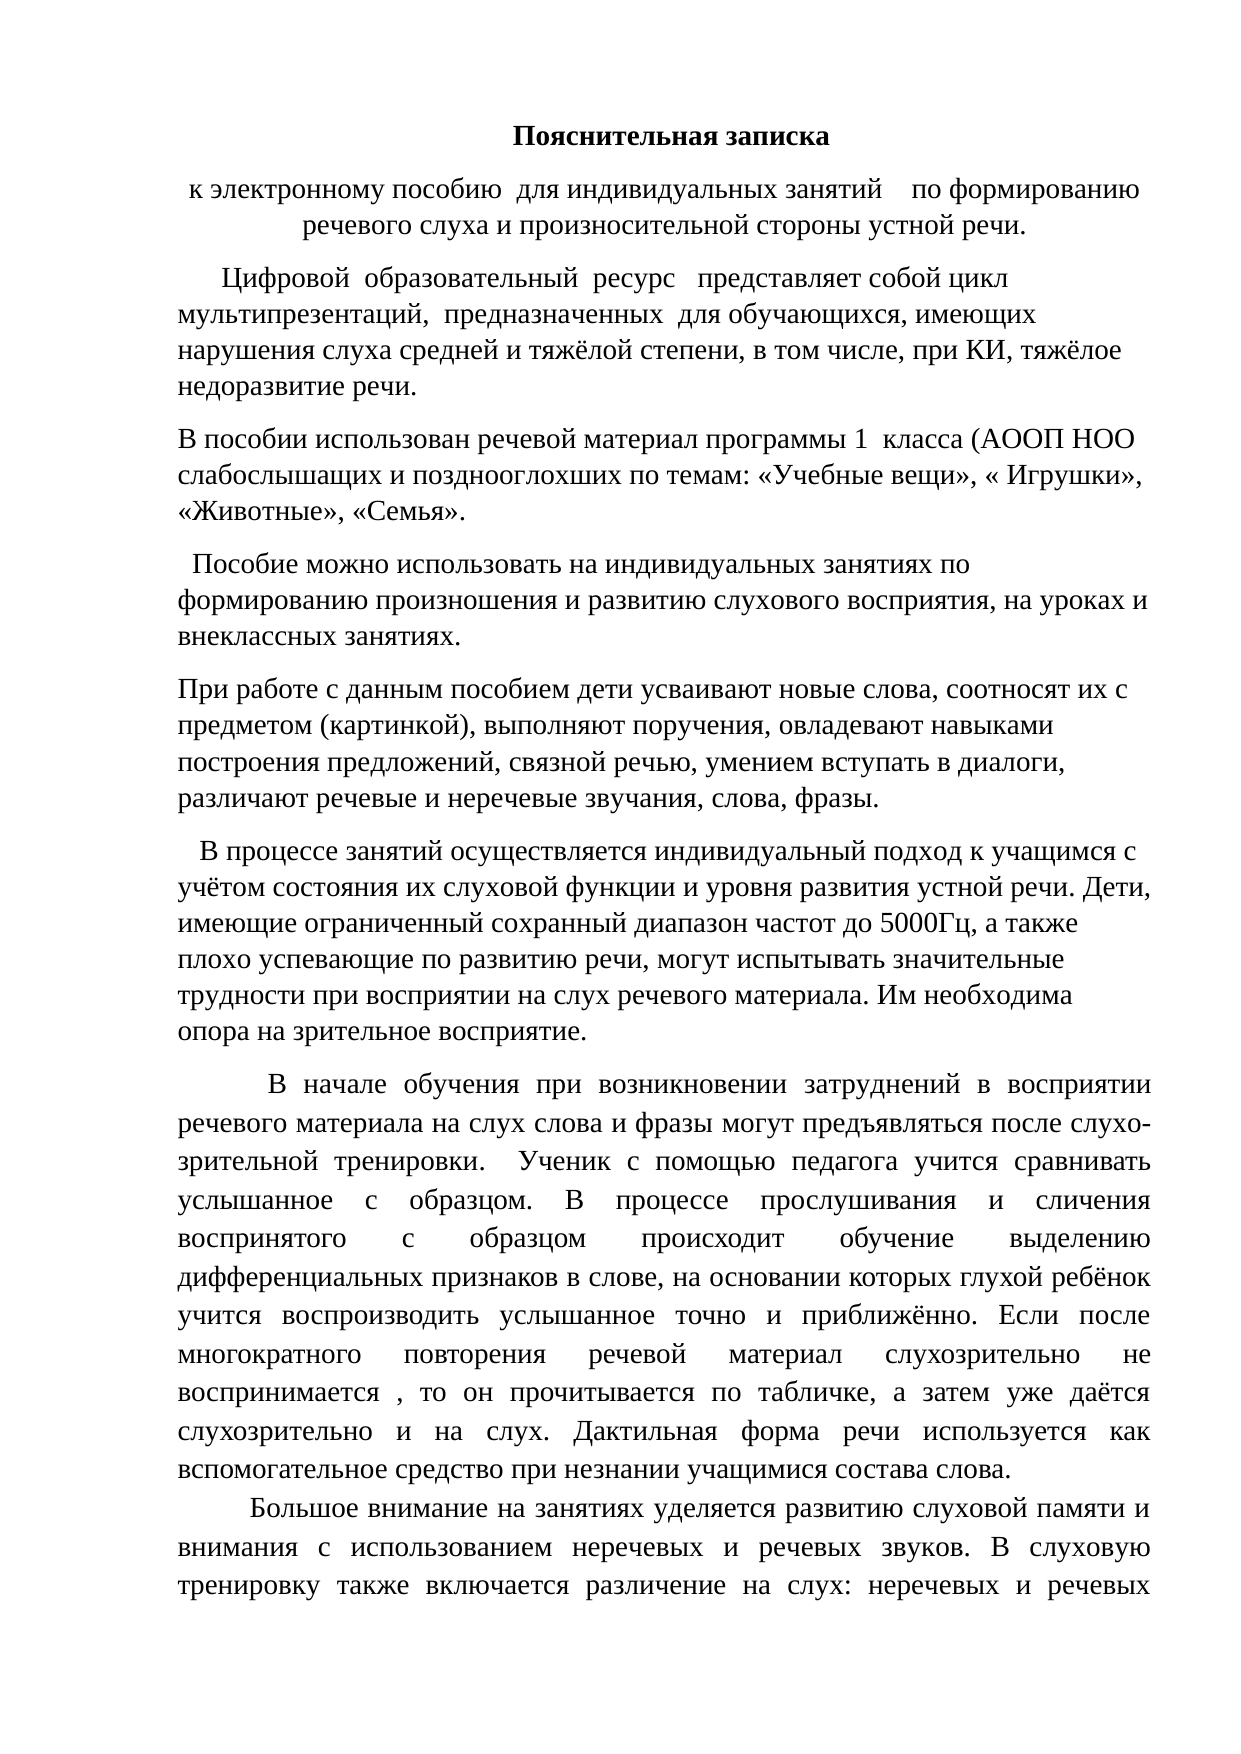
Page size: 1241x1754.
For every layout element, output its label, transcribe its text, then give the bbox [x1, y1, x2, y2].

text Цифровой образовательный ресурс представляет собой цикл мультипрезентаций, предназначенных для обучающихся, имеющих нарушения слуха средней и тяжёлой степени, в том числе, при КИ, тяжёлое недоразвитие речи. [177, 260, 1152, 402]
text В пособии использован речевой материал программы 1 класса (АООП НОО слабослышащих и позднооглохших по темам: «Учебные вещи», « Игрушки», «Животные», «Семья». [177, 421, 1152, 527]
text В начале обучения при возникновении затруднений в восприятии речевого материала на слух слова и фразы могут предъявляться после слухо-зрительной тренировки. Ученик с помощью педагога учится сравнивать услышанное с образцом. В процессе прослушивания и сличения воспринятого с образцом происходит обучение выделению дифференциальных признаков в слове, на основании которых глухой ребёнок учится воспроизводить услышанное точно и приближённо. Если после многократного повторения речевой материал слухозрительно не воспринимается , то он прочитывается по табличке, а затем уже даётся слухозрительно и на слух. Дактильная форма речи используется как вспомогательное средство при незнании учащимися состава слова. [177, 1066, 1152, 1485]
text При работе с данным пособием дети усваивают новые слова, соотносят их с предметом (картинкой), выполняют поручения, овладевают навыками построения предложений, связной речью, умением вступать в диалоги, различают речевые и неречевые звучания, слова, фразы. [177, 671, 1152, 813]
text В процессе занятий осуществляется индивидуальный подход к учащимся с учётом состояния их слуховой функции и уровня развития устной речи. Дети, имеющие ограниченный сохранный диапазон частот до 5000Гц, а также плохо успевающие по развитию речи, могут испытывать значительные трудности при восприятии на слух речевого материала. Им необходима опора на зрительное восприятие. [177, 833, 1152, 1047]
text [177, 1490, 1152, 1601]
text Пояснительная записка [177, 118, 1152, 152]
text к электронному пособию для индивидуальных занятий по формированию речевого слуха и произносительной стороны устной речи. [177, 171, 1152, 241]
text Пособие можно использовать на индивидуальных занятиях по формированию произношения и развитию слухового восприятия, на уроках и внеклассных занятиях. [177, 546, 1152, 652]
